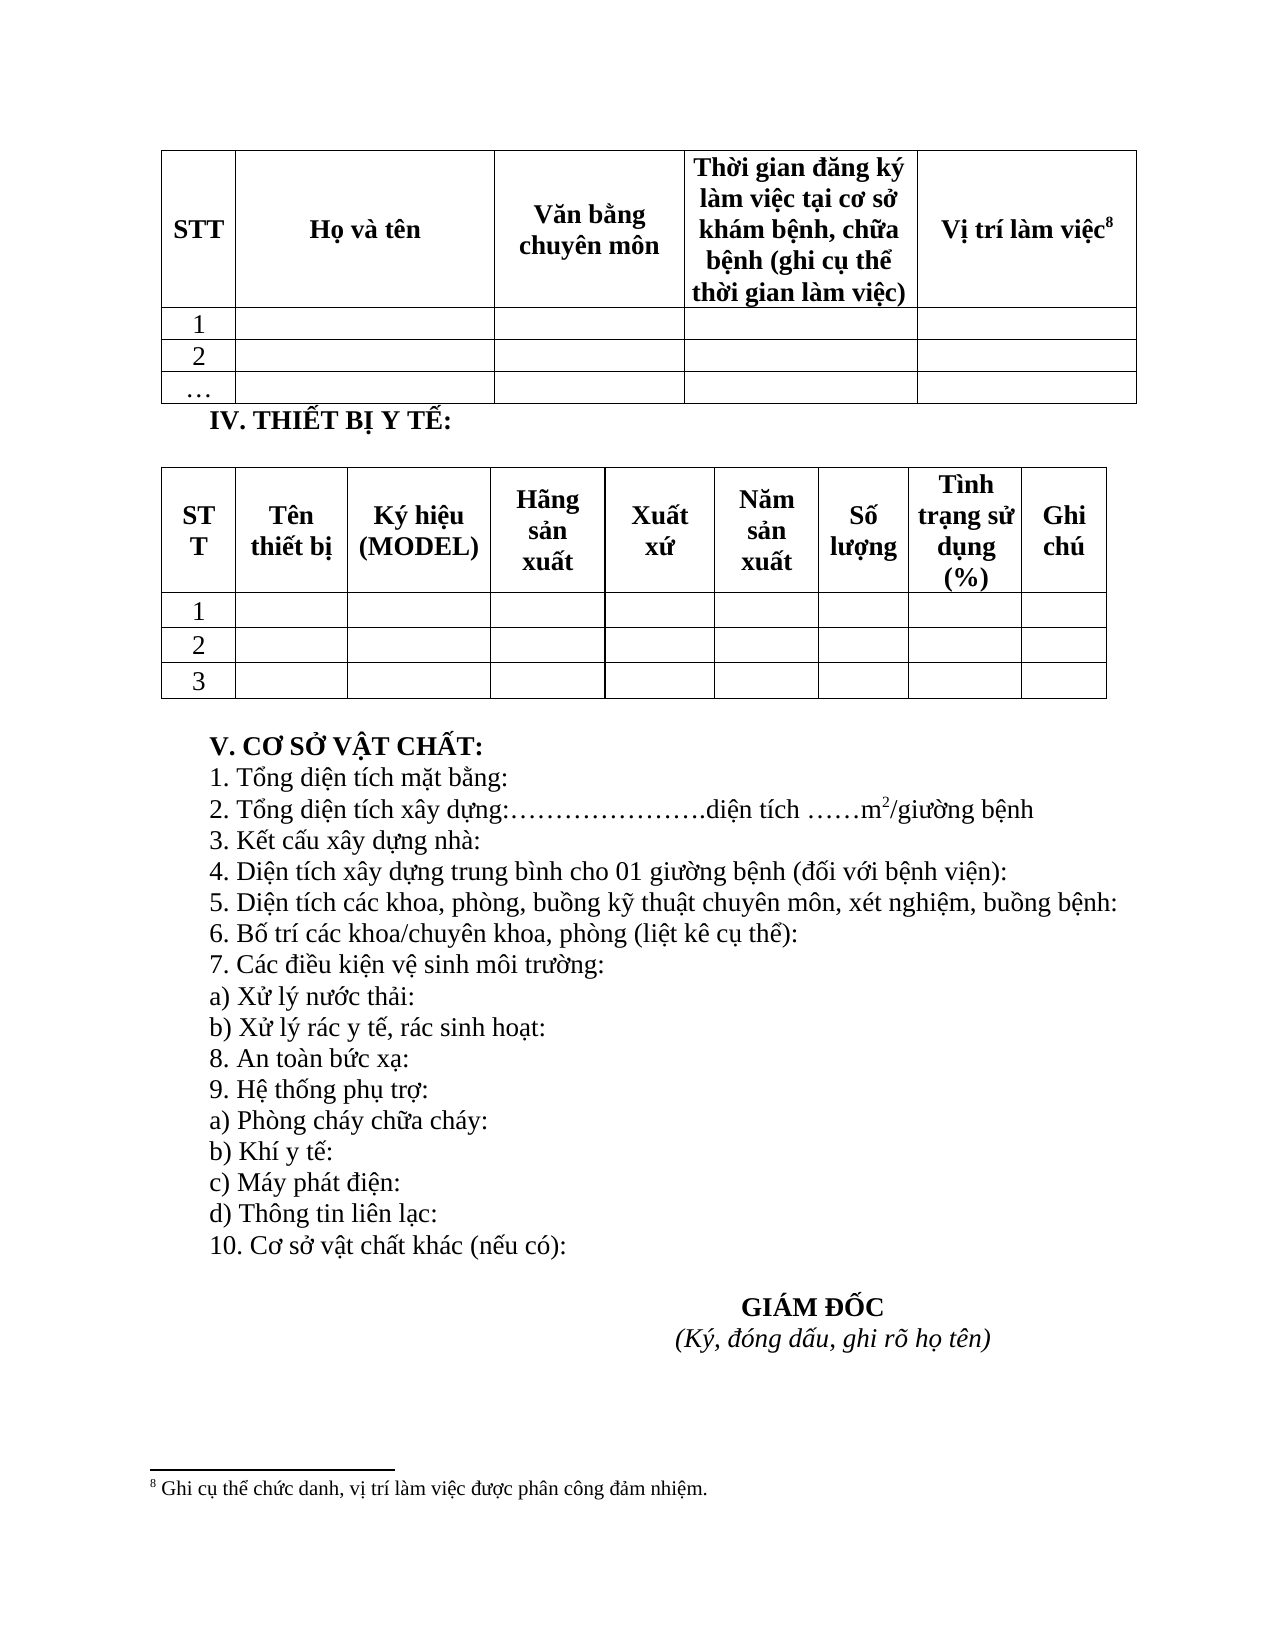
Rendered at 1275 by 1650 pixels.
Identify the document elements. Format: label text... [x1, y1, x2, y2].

table_cell [236, 628, 347, 662]
table_header Số lượng [819, 468, 908, 592]
table_header Văn bằng chuyên môn [495, 151, 684, 307]
text 6. Bố trí các khoa/chuyên khoa, phòng (liệt kê cụ thể): [150, 917, 1125, 948]
table_cell [685, 340, 917, 371]
text 10. Cơ sở vật chất khác (nếu có): [150, 1229, 1125, 1260]
table_header Năm sản xuất [715, 468, 818, 592]
table_cell 1 [162, 593, 235, 627]
text c) Máy phát điện: [150, 1166, 1125, 1198]
table_header Xuất xứ [606, 468, 714, 592]
table_header STT [162, 151, 235, 307]
table_cell [715, 628, 818, 662]
table_cell … [162, 372, 235, 403]
text 4. Diện tích xây dựng trung bình cho 01 giường bệnh (đối với bệnh viện): [150, 855, 1125, 886]
table_header STT [162, 468, 235, 592]
table_cell [348, 628, 490, 662]
text (Ký, đóng dấu, ghi rõ họ tên) [600, 1322, 1125, 1353]
table_cell [236, 308, 494, 339]
table_cell [491, 628, 604, 662]
text 9. Hệ thống phụ trợ: [150, 1073, 1125, 1104]
text d) Thông tin liên lạc: [150, 1198, 1125, 1229]
table_header Ký hiệu (MODEL) [348, 468, 490, 592]
table_header Tên thiết bị [236, 468, 347, 592]
text V. CƠ SỞ VẬT CHẤT: [150, 730, 1125, 762]
table_cell [918, 308, 1136, 339]
table_cell [606, 628, 714, 662]
table_cell [236, 372, 494, 403]
table_cell [1022, 628, 1106, 662]
table_cell 2 [162, 628, 235, 662]
table_cell [1022, 663, 1106, 698]
text b) Khí y tế: [150, 1135, 1125, 1166]
text 2. Tổng diện tích xây dựng:………………….diện tích ……m2/giường bệnh [150, 793, 1125, 824]
text GIÁM ĐỐC [150, 1291, 1125, 1322]
table_cell [715, 663, 818, 698]
table_cell [918, 372, 1136, 403]
table_cell [495, 372, 684, 403]
table_cell [819, 663, 908, 698]
table_cell [236, 663, 347, 698]
table_cell [819, 628, 908, 662]
text 3. Kết cấu xây dựng nhà: [150, 824, 1125, 855]
table_header Họ và tên [236, 151, 494, 307]
table_cell 3 [162, 663, 235, 698]
text a) Phòng cháy chữa cháy: [150, 1104, 1125, 1135]
table_cell [909, 663, 1021, 698]
text b) Xử lý rác y tế, rác sinh hoạt: [150, 1011, 1125, 1042]
table_cell [918, 340, 1136, 371]
table_header Thời gian đăng ký làm việc tại cơ sở khám bệnh, chữa bệnh (ghi cụ thể thời gian làm việc) [685, 151, 917, 307]
table_cell [685, 372, 917, 403]
table_cell [495, 308, 684, 339]
table_cell [715, 593, 818, 627]
table_cell [909, 628, 1021, 662]
table_cell [606, 593, 714, 627]
table_cell [685, 308, 917, 339]
table_cell [348, 663, 490, 698]
text 1. Tổng diện tích mặt bằng: [150, 762, 1125, 793]
table_cell [236, 340, 494, 371]
table_cell [819, 593, 908, 627]
text 7. Các điều kiện vệ sinh môi trường: [150, 948, 1125, 979]
table_cell [1022, 593, 1106, 627]
text 8. An toàn bức xạ: [150, 1042, 1125, 1073]
table_cell [236, 593, 347, 627]
table_cell 2 [162, 340, 235, 371]
table_cell [606, 663, 714, 698]
text a) Xử lý nước thải: [150, 979, 1125, 1011]
table_cell [909, 593, 1021, 627]
table_header Hãng sản xuất [491, 468, 604, 592]
text 5. Diện tích các khoa, phòng, buồng kỹ thuật chuyên môn, xét nghiệm, buồng bệnh: [150, 886, 1125, 917]
table_cell [495, 340, 684, 371]
table_cell [348, 593, 490, 627]
table_cell 1 [162, 308, 235, 339]
table_cell [491, 663, 604, 698]
table_cell [491, 593, 604, 627]
table_header Ghi chú [1022, 468, 1106, 592]
table_header Tình trạng sử dụng (%) [909, 468, 1021, 592]
table_header Vị trí làm việc [918, 151, 1136, 307]
text IV. THIẾT BỊ Y TẾ: [150, 404, 1125, 436]
